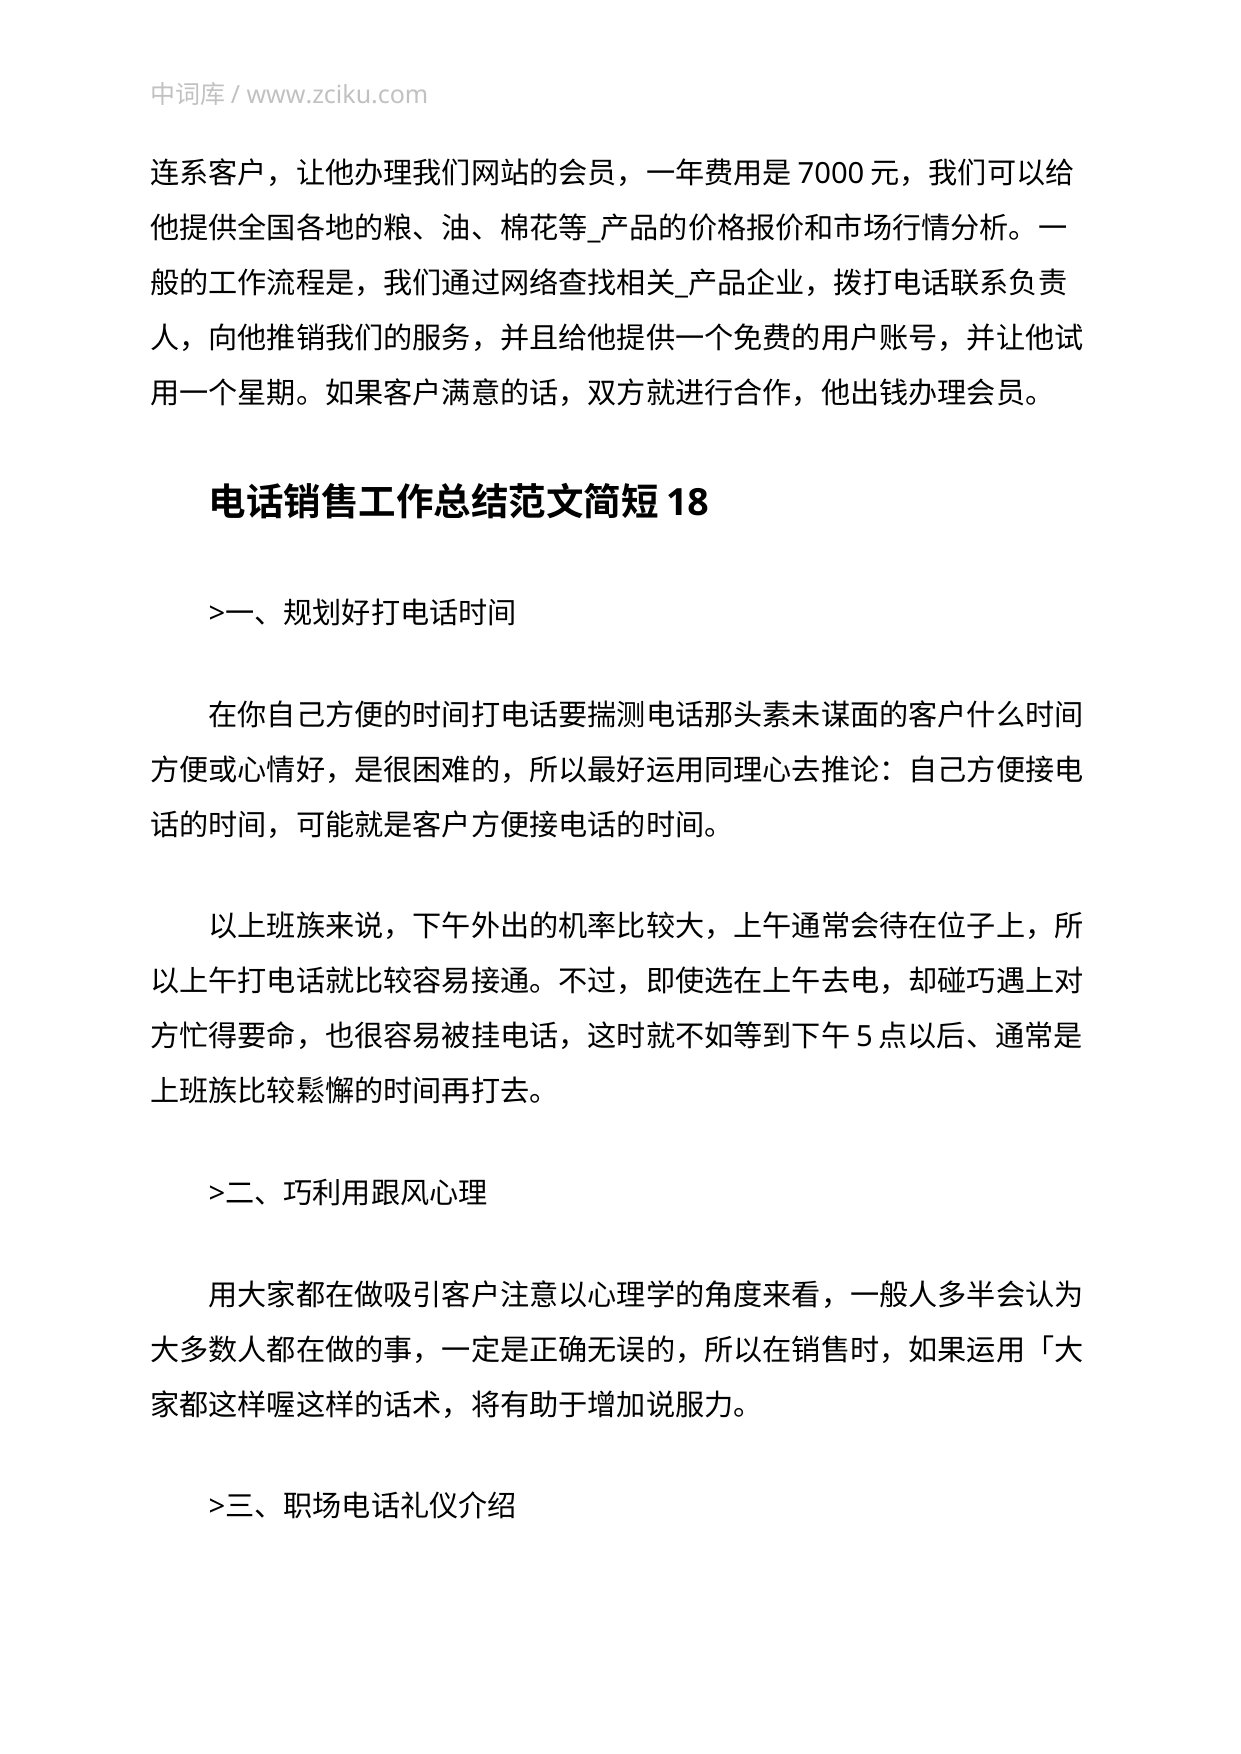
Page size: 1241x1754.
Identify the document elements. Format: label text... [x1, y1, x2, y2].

text 在你自己方便的时间打电话要揣测电话那头素未谋面的客户什么时间方便或心情好，是很困难的，所以最好运用同理心去推论：自己方便接电话的时间，可能就是客户方便接电话的时间。 [150, 691, 1090, 843]
text >一、规划好打电话时间 [150, 589, 1090, 632]
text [150, 150, 1090, 412]
text 以上班族来说，下午外出的机率比较大，上午通常会待在位子上，所以上午打电话就比较容易接通。不过，即使选在上午去电，却碰巧遇上对方忙得要命，也很容易被挂电话，这时就不如等到下午5点以后、通常是上班族比较鬆懈的时间再打去。 [150, 903, 1090, 1110]
text >三、职场电话礼仪介绍 [150, 1483, 1090, 1525]
text 用大家都在做吸引客户注意以心理学的角度来看，一般人多半会认为大多数人都在做的事，一定是正确无误的，所以在销售时，如果运用「大家都这样喔这样的话术，将有助于增加说服力。 [150, 1271, 1090, 1423]
text >二、巧利用跟风心理 [150, 1169, 1090, 1212]
text 电话销售工作总结范文简短18 [150, 472, 1090, 526]
